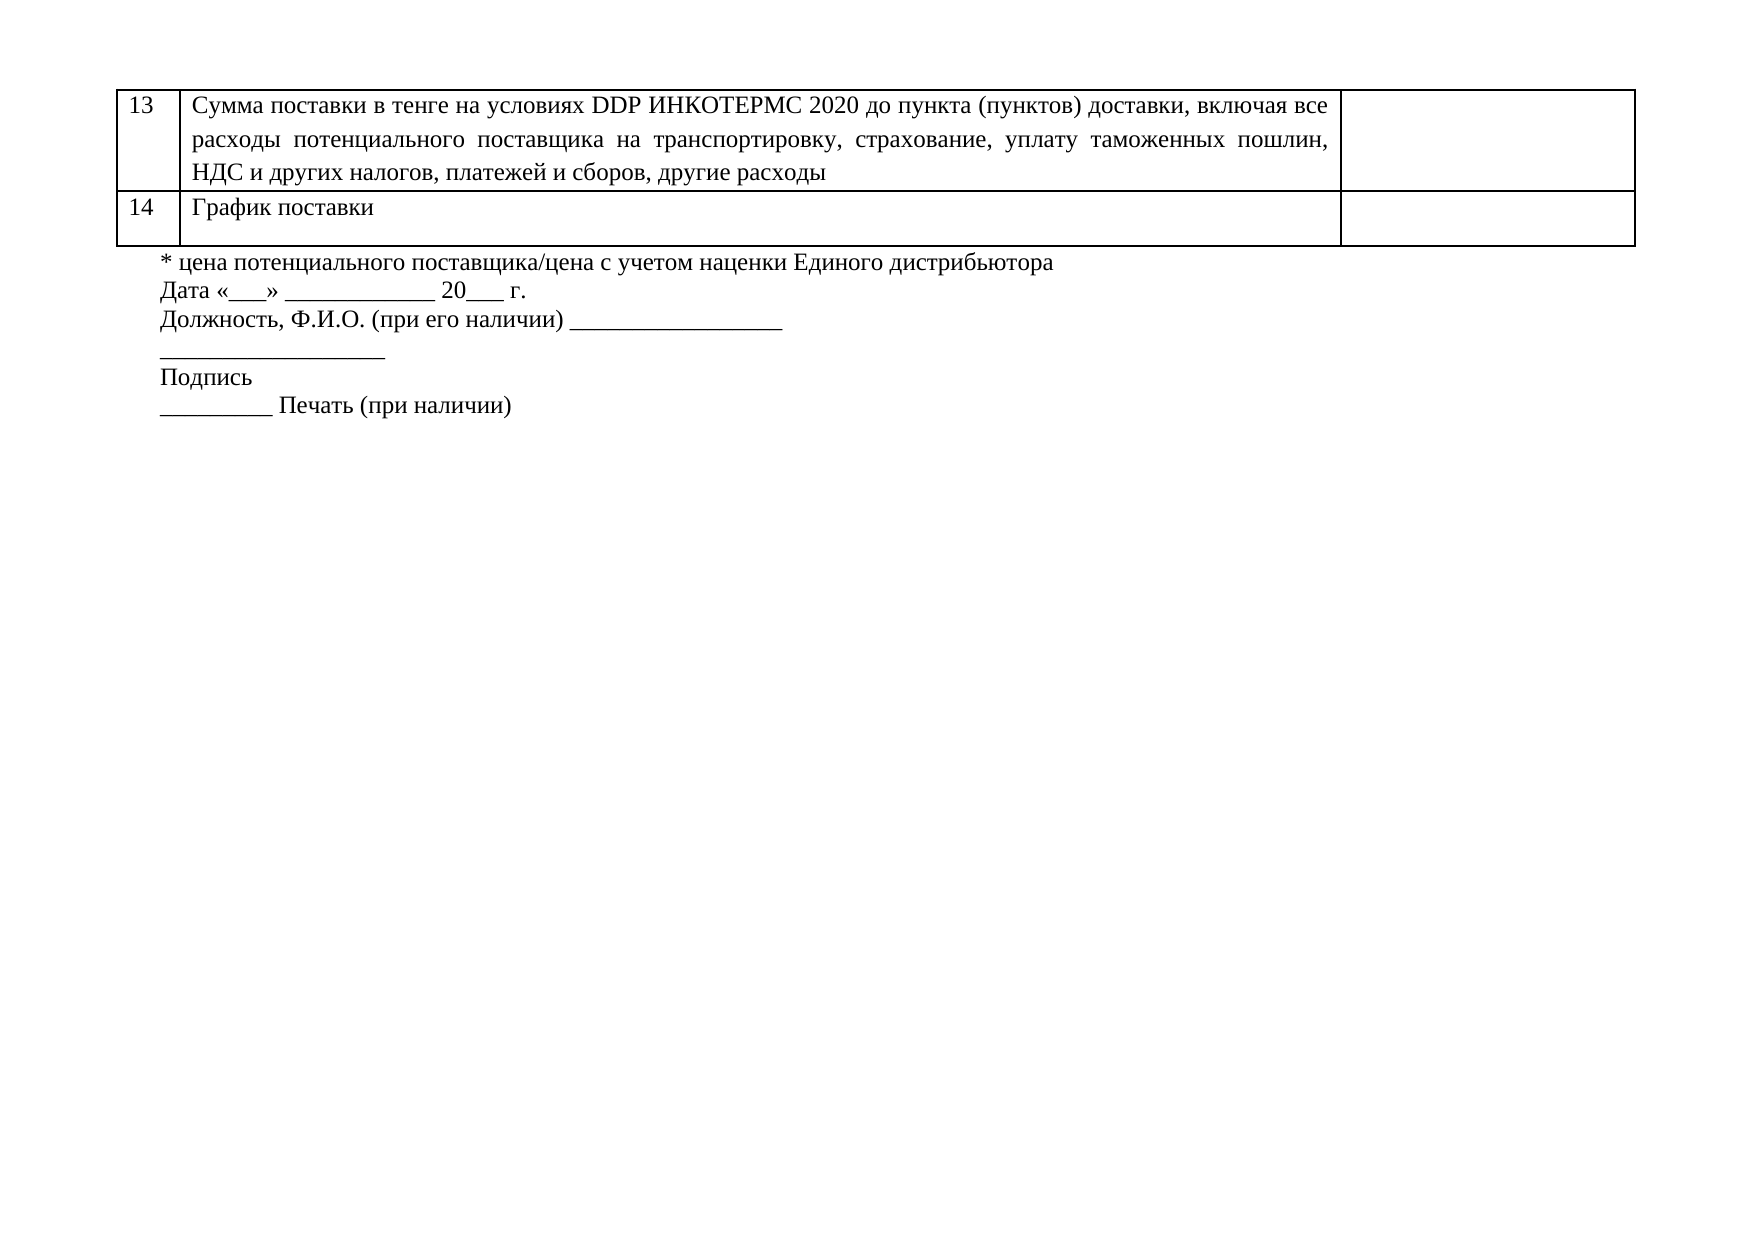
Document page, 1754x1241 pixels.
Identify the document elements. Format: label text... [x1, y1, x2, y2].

text __________________ [118, 333, 1636, 362]
text Должность, Ф.И.О. (при его наличии) _________________ [118, 304, 1636, 333]
table_cell 14 [118, 192, 179, 244]
table_cell 13 [118, 91, 179, 190]
text * цена потенциального поставщика/цена с учетом наценки Единого дистрибьютора [118, 247, 1636, 275]
table_cell График поставки [181, 192, 1340, 244]
table_cell [1342, 192, 1634, 244]
text Подпись [118, 362, 1636, 390]
text Дата «___» ____________ 20___ г. [118, 275, 1636, 304]
text _________ Печать (при наличии) [118, 390, 1636, 419]
table_cell Сумма поставки в тенге на условиях DDP ИНКОТЕРМС 2020 до пункта (пунктов) доставки, включая все расходы потенциального поставщика на транспортировку, страхование, уплату таможенных пошлин, НДС и других налогов, платежей и сборов, другие расходы [181, 91, 1340, 190]
table_cell [1342, 91, 1634, 190]
